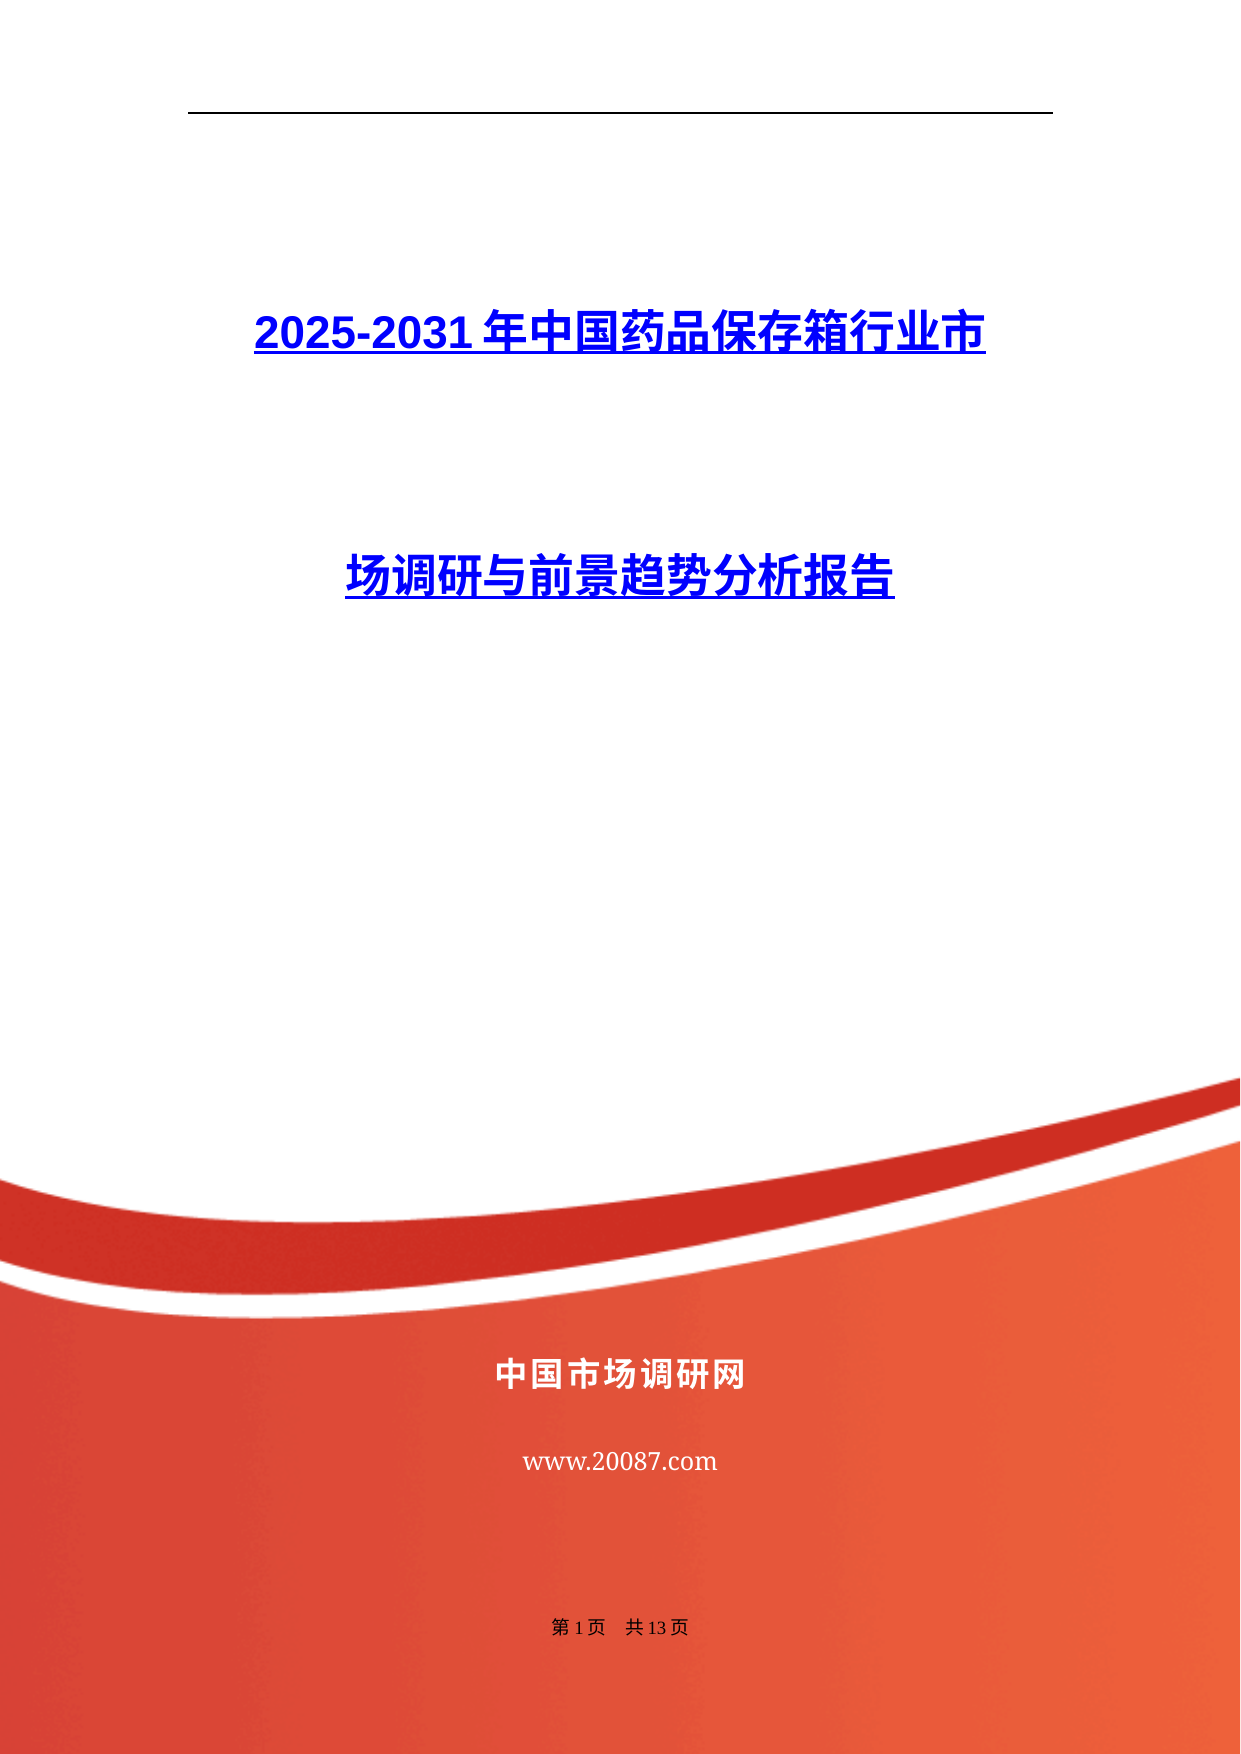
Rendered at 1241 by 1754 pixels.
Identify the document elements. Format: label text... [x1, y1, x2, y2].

table_header 2025-2031年中国药品保存箱行业市场调研与前景趋势分析报告 [188, 207, 1053, 773]
subtitle 中国市场调研网 [187, 1339, 1053, 1404]
text www.20087.com [187, 1428, 1053, 1493]
picture [0, 1006, 1241, 1754]
